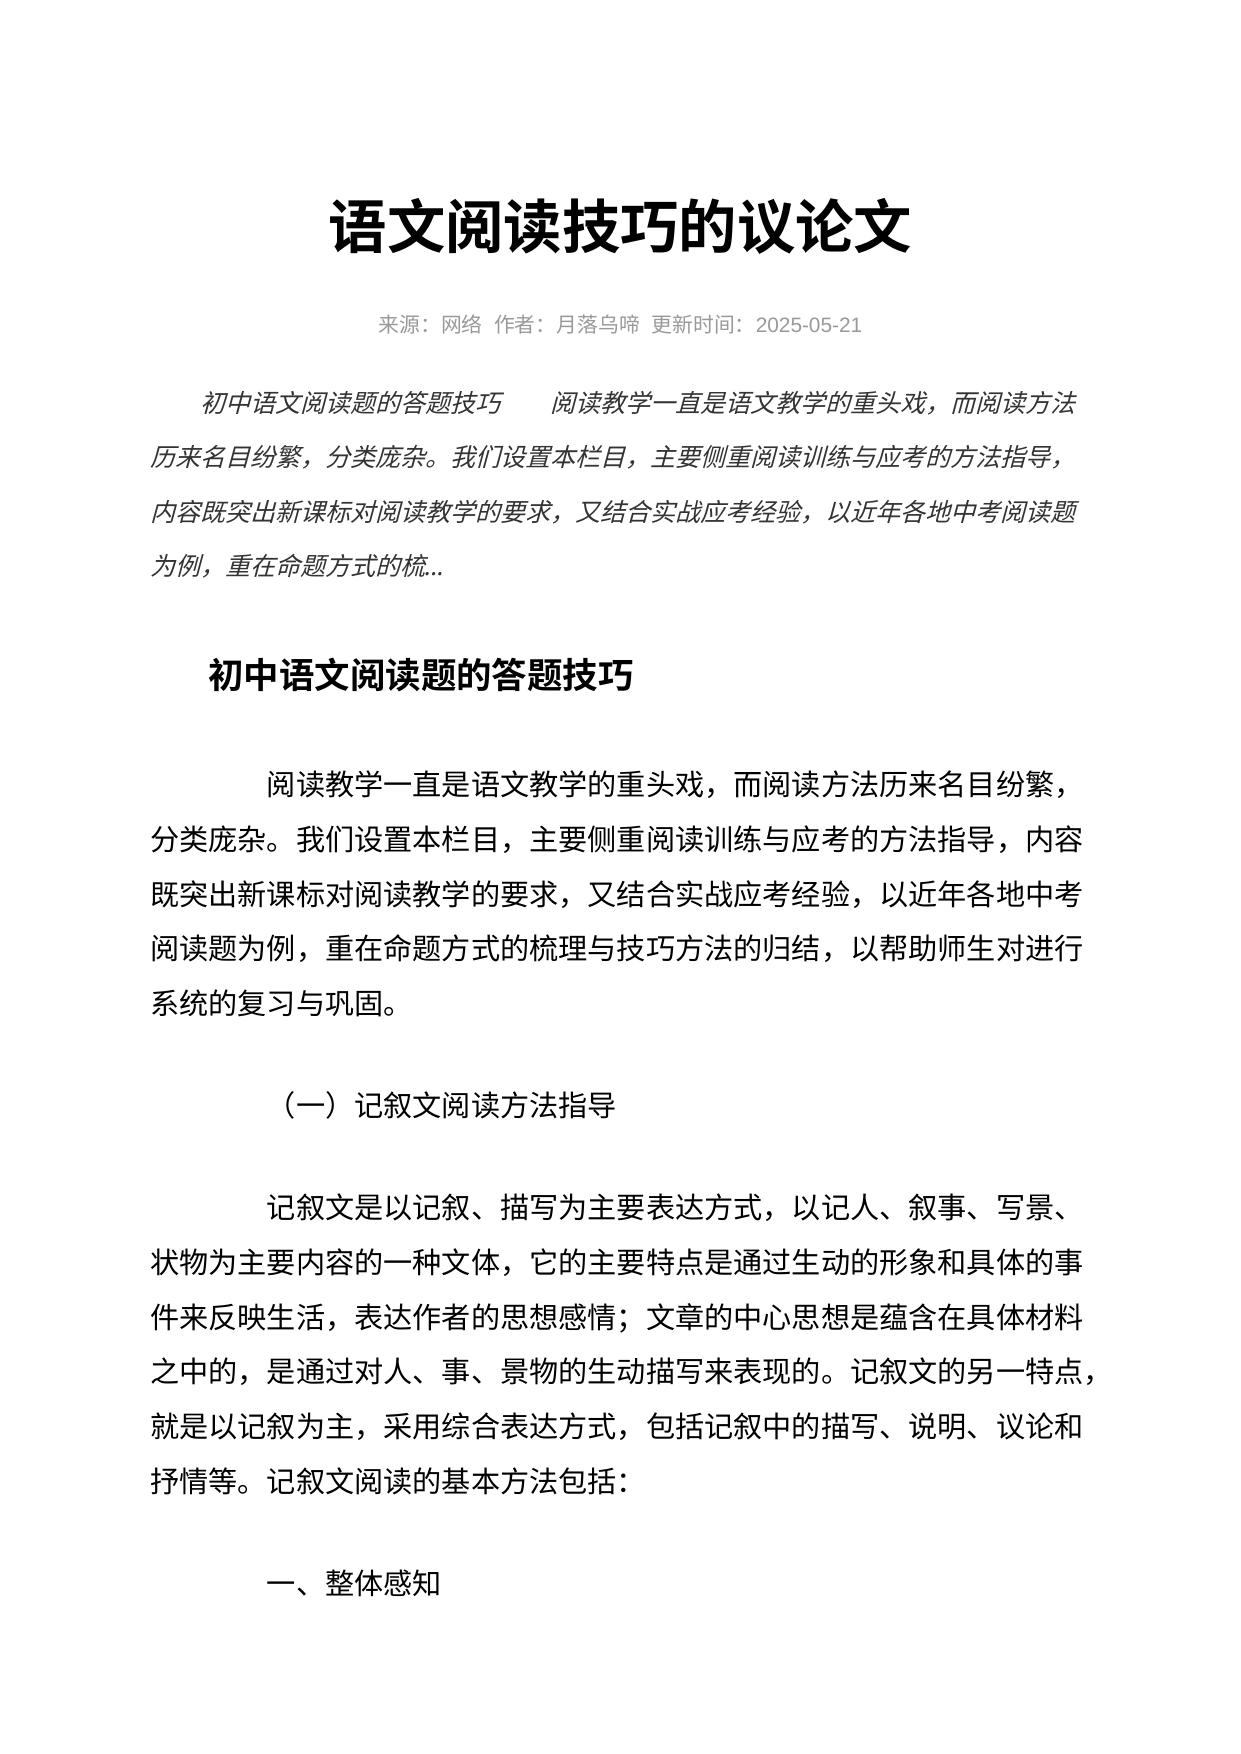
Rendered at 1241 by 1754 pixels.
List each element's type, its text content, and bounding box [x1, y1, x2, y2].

text 阅读教学一直是语文教学的重头戏，而阅读方法历来名目纷繁，分类庞杂。我们设置本栏目，主要侧重阅读训练与应考的方法指导，内容既突出新课标对阅读教学的要求，又结合实战应考经验，以近年各地中考阅读题为例，重在命题方式的梳理与技巧方法的归结，以帮助师生对进行系统的复习与巩固。 [150, 761, 1090, 1023]
text 一、整体感知 [150, 1561, 1090, 1603]
text 初中语文阅读题的答题技巧 [150, 648, 1090, 699]
text 记叙文是以记叙、描写为主要表达方式，以记人、叙事、写景、状物为主要内容的一种文体，它的主要特点是通过生动的形象和具体的事件来反映生活，表达作者的思想感情；文章的中心思想是蕴含在具体材料之中的，是通过对人、事、景物的生动描写来表现的。记叙文的另一特点，就是以记叙为主，采用综合表达方式，包括记叙中的描写、说明、议论和抒情等。记叙文阅读的基本方法包括： [150, 1184, 1090, 1501]
text 初中语文阅读题的答题技巧 阅读教学一直是语文教学的重头戏，而阅读方法历来名目纷繁，分类庞杂。我们设置本栏目，主要侧重阅读训练与应考的方法指导，内容既突出新课标对阅读教学的要求，又结合实战应考经验，以近年各地中考阅读题为例，重在命题方式的梳... [150, 383, 1090, 583]
text 来源：网络 作者：月落乌啼 更新时间：2025-05-21 [150, 313, 1090, 337]
text （一）记叙文阅读方法指导 [150, 1083, 1090, 1125]
subtitle 语文阅读技巧的议论文 [150, 181, 1090, 266]
